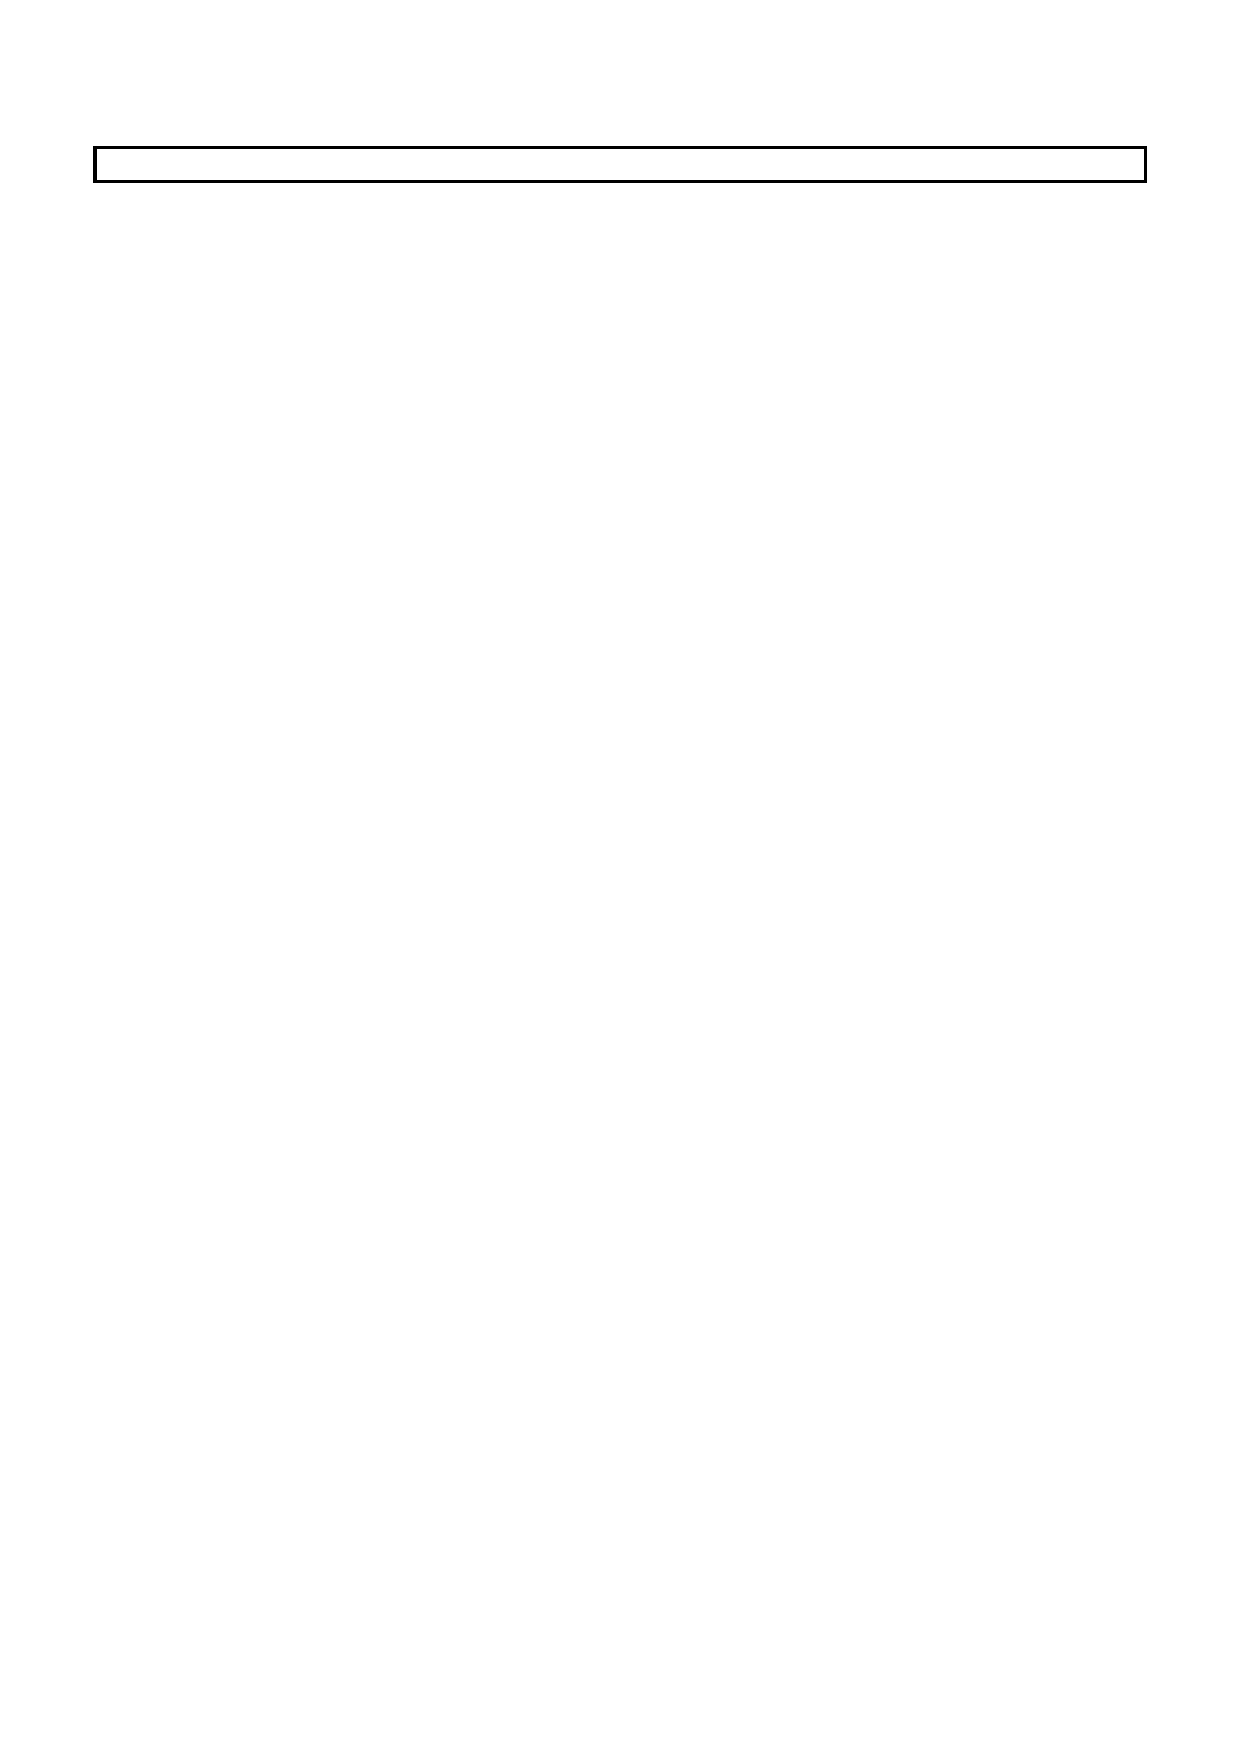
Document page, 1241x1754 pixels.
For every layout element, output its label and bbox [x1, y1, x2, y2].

table_cell [97, 149, 1144, 180]
